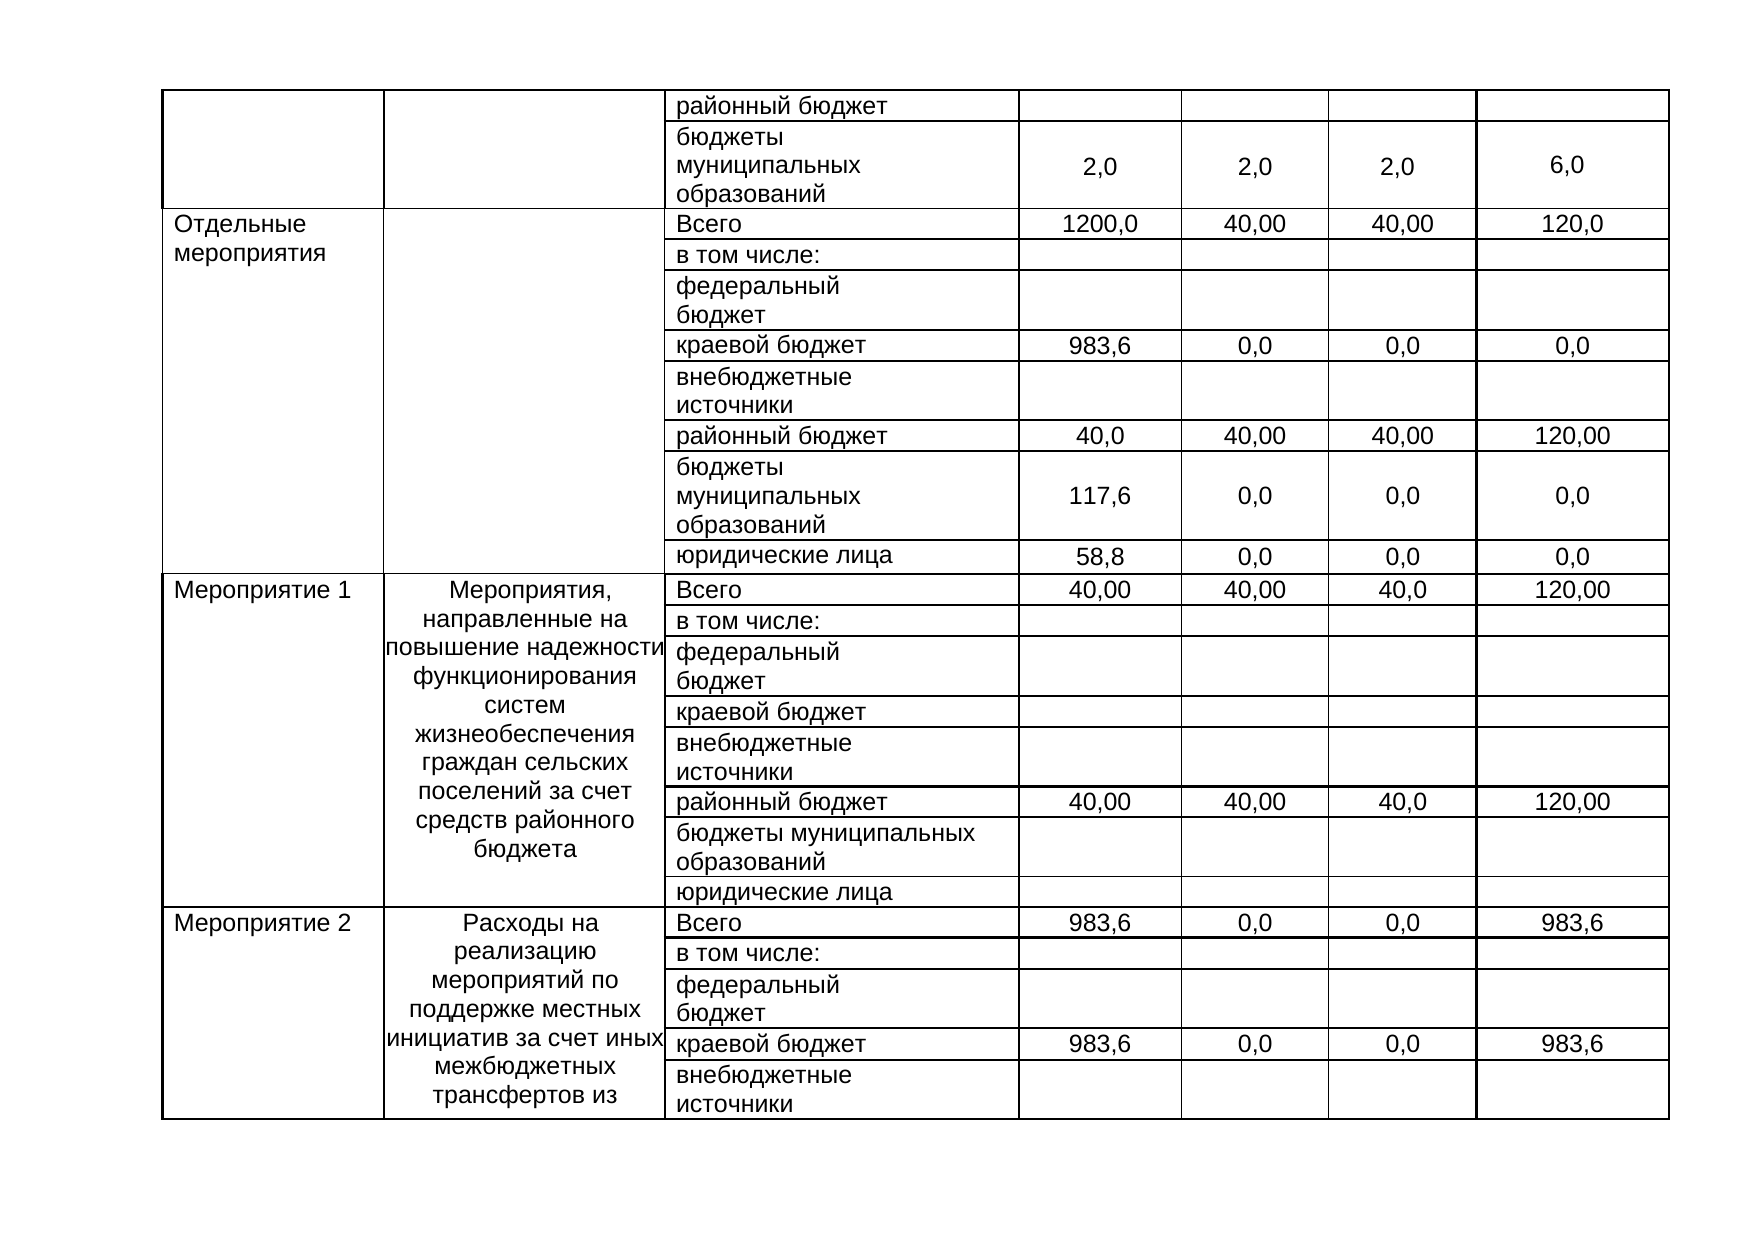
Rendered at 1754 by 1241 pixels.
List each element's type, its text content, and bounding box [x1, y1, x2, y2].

table_cell [1329, 970, 1475, 1027]
table_cell 1200,0 [1020, 209, 1181, 238]
table_cell [1182, 91, 1328, 119]
table_cell районный бюджет [666, 91, 1018, 119]
table_cell 983,6 [1020, 908, 1181, 936]
table_cell [1478, 970, 1668, 1027]
table_cell 120,00 [1478, 575, 1668, 604]
table_cell 0,0 [1329, 452, 1475, 538]
table_cell 40,00 [1182, 575, 1328, 604]
table_cell [1182, 637, 1328, 694]
table_cell [1329, 728, 1475, 785]
table_cell внебюджетные источники [665, 362, 1018, 419]
table_cell 0,0 [1329, 1029, 1475, 1058]
table_cell в том числе: [666, 939, 1018, 968]
table_cell [1182, 606, 1328, 635]
table_cell [384, 209, 664, 573]
table_cell [1182, 271, 1328, 328]
table_cell [1020, 1061, 1181, 1118]
table_cell Отдельные мероприятия [163, 209, 383, 573]
table_cell юридические лица [665, 541, 1018, 573]
table_cell 120,0 [1478, 209, 1668, 238]
table_cell бюджеты муниципальных образований [666, 122, 1018, 208]
table_cell 120,00 [1478, 421, 1668, 450]
table_cell [1020, 91, 1181, 119]
table_cell 983,6 [1478, 1029, 1668, 1058]
table_cell бюджеты муниципальных образований [666, 818, 1018, 876]
table_cell 40,00 [1020, 788, 1181, 816]
table_cell 983,6 [1478, 908, 1668, 936]
table_cell [1020, 697, 1181, 726]
table_cell Мероприятия, направленные на повышение надежности функционирования систем жизнеобеспечения граждан сельских поселений за счет средств районного бюджета [385, 574, 664, 906]
table_cell [1020, 877, 1181, 906]
table_cell [1182, 728, 1328, 785]
table_cell краевой бюджет [666, 697, 1018, 726]
table_cell [1329, 939, 1475, 968]
table_cell [1182, 240, 1328, 269]
table_cell [1182, 970, 1328, 1027]
table_cell [1182, 939, 1328, 968]
table_cell 40,00 [1329, 421, 1475, 450]
table_cell 0,0 [1182, 452, 1328, 538]
table_cell 40,00 [1182, 421, 1328, 450]
table_cell 0,0 [1182, 1029, 1328, 1058]
table_cell в том числе: [665, 240, 1018, 269]
table_cell краевой бюджет [666, 1029, 1018, 1058]
table_cell [1478, 271, 1668, 328]
table_cell [1478, 728, 1668, 785]
table_cell бюджеты муниципальных образований [665, 452, 1018, 538]
table_cell районный бюджет [665, 421, 1018, 450]
table_cell федеральный бюджет [666, 637, 1018, 694]
table_cell [1329, 1061, 1475, 1118]
table_cell 40,00 [1329, 209, 1475, 238]
table_cell 0,0 [1478, 452, 1668, 538]
table_cell 40,00 [1182, 788, 1328, 816]
table_cell [1478, 877, 1668, 906]
table_cell 0,0 [1182, 331, 1328, 360]
table_cell 0,0 [1182, 541, 1328, 573]
table_cell [1478, 240, 1668, 269]
table_cell [1478, 362, 1668, 419]
table_cell [1020, 606, 1181, 635]
table_cell в том числе: [666, 606, 1018, 635]
table_cell 0,0 [1182, 908, 1328, 936]
table_cell районный бюджет [666, 788, 1018, 816]
table_cell внебюджетные источники [666, 1061, 1018, 1118]
table_cell [1478, 939, 1668, 968]
table_cell [1329, 240, 1475, 269]
table_cell [1329, 606, 1475, 635]
table_cell [1182, 697, 1328, 726]
table_cell [1020, 970, 1181, 1027]
table_cell [1329, 877, 1475, 906]
table_cell 983,6 [1020, 1029, 1181, 1058]
table_cell [1182, 362, 1328, 419]
table_cell 120,00 [1478, 788, 1668, 816]
table_cell 58,8 [1020, 541, 1181, 573]
table_cell Мероприятие 1 [164, 574, 383, 906]
table_cell федеральный бюджет [665, 271, 1018, 328]
table_cell [1020, 240, 1181, 269]
table_cell 0,0 [1329, 908, 1475, 936]
table_cell [1478, 1061, 1668, 1118]
table_cell [1020, 362, 1181, 419]
table_cell 0,0 [1329, 331, 1475, 360]
table_cell 40,0 [1020, 421, 1181, 450]
table_cell 40,00 [1182, 209, 1328, 238]
table_cell [1020, 637, 1181, 694]
table_cell Всего [666, 908, 1018, 936]
table_cell [1478, 91, 1668, 119]
table_cell Расходы на реализацию мероприятий по поддержке местных инициатив за счет иных межбюджетных трансфертов из краевого бюджета [385, 908, 664, 1118]
table_cell 40,0 [1329, 575, 1475, 604]
table_cell 0,0 [1329, 541, 1475, 573]
table_cell [1329, 362, 1475, 419]
table_cell [1182, 877, 1328, 906]
table_cell [1020, 818, 1181, 876]
table_cell Мероприятие 2 [164, 908, 383, 1118]
table_cell 40,0 [1329, 788, 1475, 816]
table_cell 0,0 [1478, 541, 1668, 573]
table_cell [1478, 697, 1668, 726]
table_cell [1329, 271, 1475, 328]
table_cell внебюджетные источники [666, 728, 1018, 785]
table_cell 40,00 [1020, 575, 1181, 604]
table_cell [1020, 728, 1181, 785]
table_cell 6,0 [1478, 122, 1668, 208]
table_cell федеральный бюджет [666, 970, 1018, 1027]
table_cell краевой бюджет [665, 331, 1018, 360]
table_cell [1020, 939, 1181, 968]
table_cell [1329, 818, 1475, 876]
table_cell [1020, 271, 1181, 328]
table_cell 117,6 [1020, 452, 1181, 538]
table_cell [1182, 1061, 1328, 1118]
table_cell 0,0 [1478, 331, 1668, 360]
table_cell юридические лица [666, 877, 1018, 906]
table_cell [1182, 818, 1328, 876]
table_cell [1478, 637, 1668, 694]
table_cell [1329, 91, 1475, 119]
table_cell Всего [665, 209, 1018, 238]
table_cell 2,0 [1182, 122, 1328, 208]
table_cell 983,6 [1020, 331, 1181, 360]
table_cell [1329, 697, 1475, 726]
table_cell [1478, 818, 1668, 876]
table_cell 2,0 [1020, 122, 1181, 208]
table_cell Всего [666, 575, 1018, 604]
table_cell [1329, 637, 1475, 694]
table_cell 2,0 [1329, 122, 1475, 208]
table_cell [1478, 606, 1668, 635]
